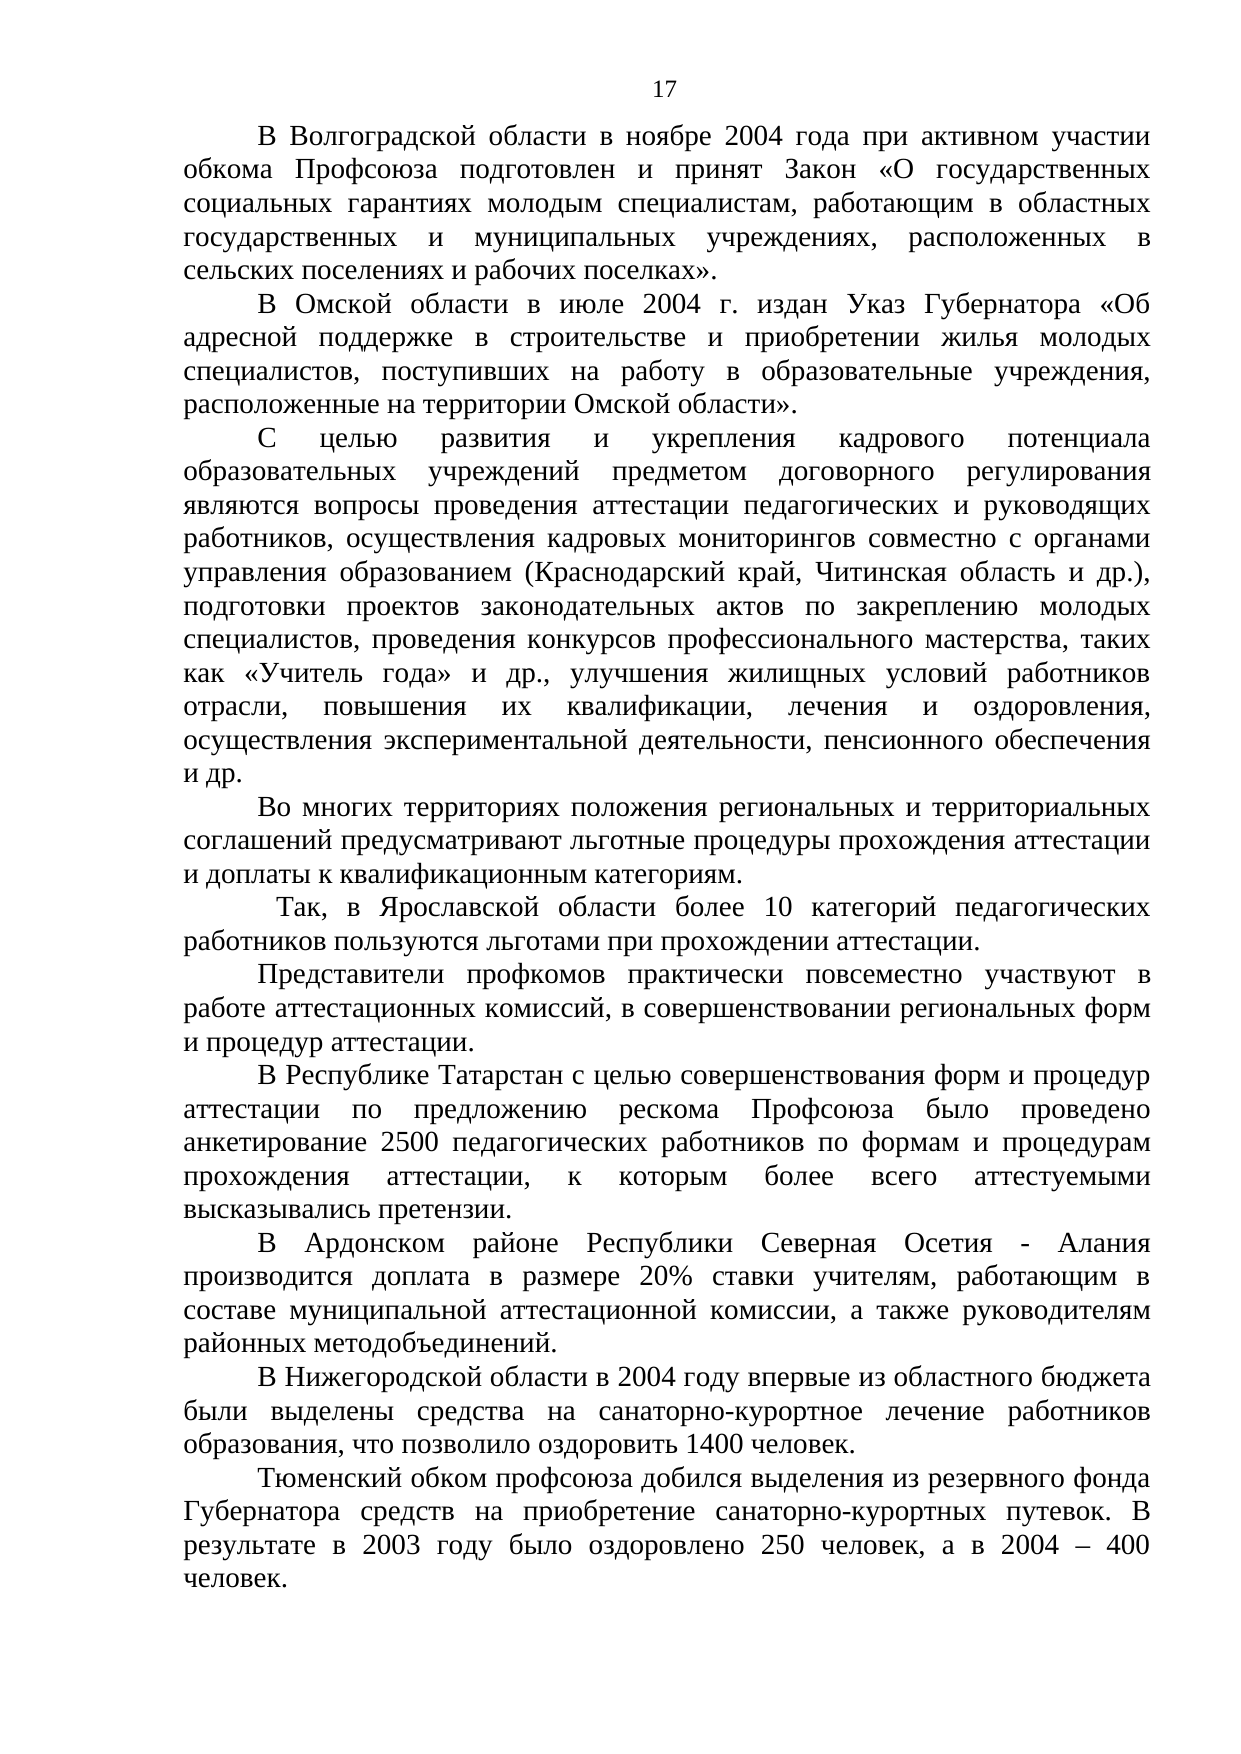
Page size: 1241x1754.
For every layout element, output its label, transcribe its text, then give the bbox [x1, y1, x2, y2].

text С целью развития и укрепления кадрового потенциала образовательных учреждений предметом договорного регулирования являются вопросы проведения аттестации педагогических и руководящих работников, осуществления кадровых мониторингов совместно с органами управления образованием (Краснодарский край, Читинская область и др.), подготовки проектов законодательных актов по закреплению молодых специалистов, проведения конкурсов профессионального мастерства, таких как «Учитель года» и др., улучшения жилищных условий работников отрасли, повышения их квалификации, лечения и оздоровления, осуществления экспериментальной деятельности, пенсионного обеспечения и др. [183, 420, 1152, 789]
text В Волгоградской области в ноябре 2004 года при активном участии обкома Профсоюза подготовлен и принят Закон «О государственных социальных гарантиях молодым специалистам, работающим в областных государственных и муниципальных учреждениях, расположенных в сельских поселениях и рабочих поселках». [183, 118, 1152, 286]
text Представители профкомов практически повсеместно участвуют в работе аттестационных комиссий, в совершенствовании региональных форм и процедур аттестации. [183, 957, 1152, 1057]
text В Омской области в июле . издан Указ Губернатора «Об адресной поддержке в строительстве и приобретении жилья молодых специалистов, поступивших на работу в образовательные учреждения, расположенные на территории Омской области». [183, 286, 1152, 420]
text В Республике Татарстан с целью совершенствования форм и процедур аттестации по предложению рескома Профсоюза было проведено анкетирование 2500 педагогических работников по формам и процедурам прохождения аттестации, к которым более всего аттестуемыми высказывались претензии. [183, 1057, 1152, 1225]
text В Ардонском районе Республики Северная Осетия - Алания производится доплата в размере 20% ставки учителям, работающим в составе муниципальной аттестационной комиссии, а также руководителям районных методобъединений. [183, 1225, 1152, 1359]
text Так, в Ярославской области более 10 категорий педагогических работников пользуются льготами при прохождении аттестации. [183, 889, 1152, 957]
text В Нижегородской области в 2004 году впервые из областного бюджета были выделены средства на санаторно-курортное лечение работников образования, что позволило оздоровить 1400 человек. [183, 1359, 1152, 1460]
text Во многих территориях положения региональных и территориальных соглашений предусматривают льготные процедуры прохождения аттестации и доплаты к квалификационным категориям. [183, 789, 1152, 889]
text Тюменский обком профсоюза добился выделения из резервного фонда Губернатора средств на приобретение санаторно-курортных путевок. В результате в 2003 году было оздоровлено 250 человек, а в 2004 – 400 человек. [183, 1460, 1152, 1594]
